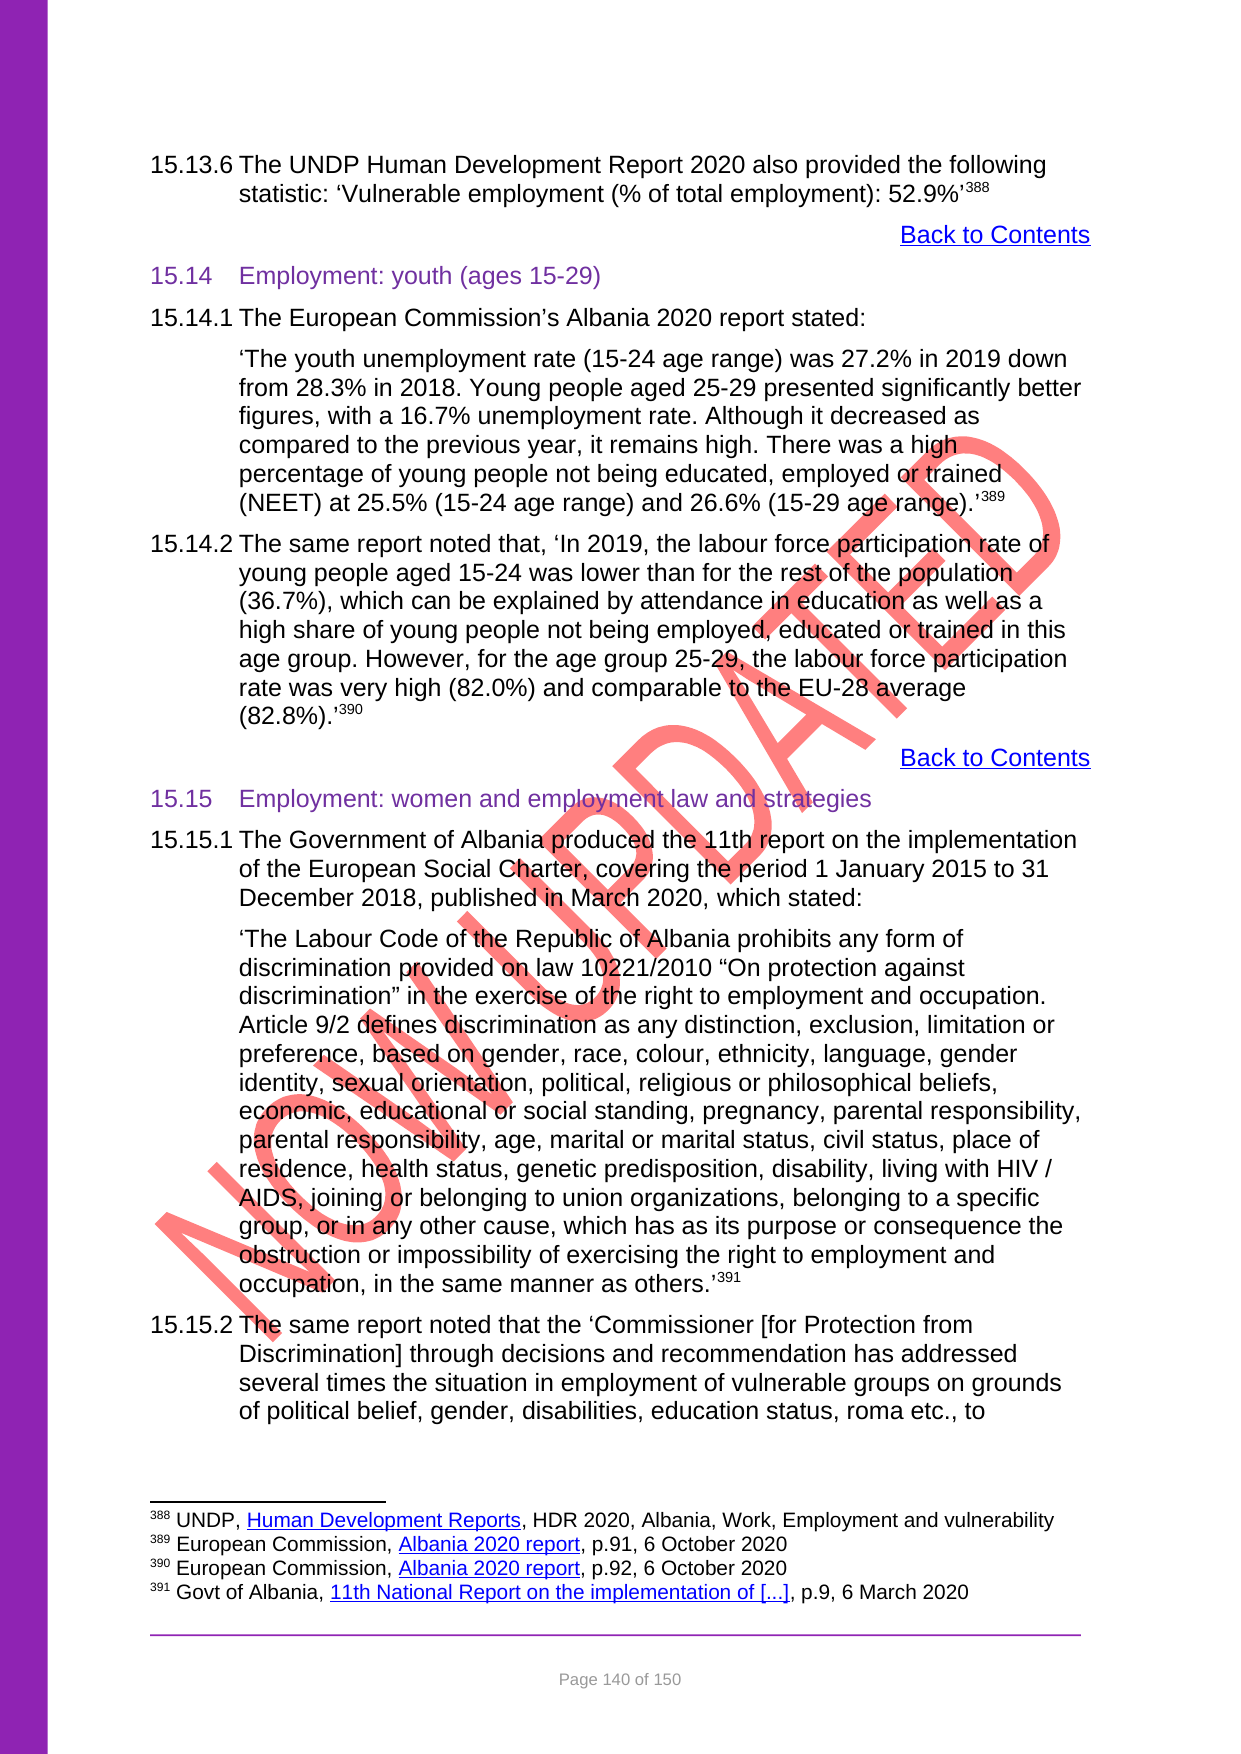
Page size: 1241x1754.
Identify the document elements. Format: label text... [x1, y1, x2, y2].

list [150, 1310, 1090, 1425]
list The UNDP Human Development Report 2020 also provided the following statistic: ‘Vulnerable employment (% of total employment): 52.9%’ [150, 150, 1090, 207]
list The Government of Albania produced the 11th report on the implementation of the European Social Charter, covering the period 1 January 2015 to 31 December 2018, published in March 2020, which stated: [150, 825, 1090, 911]
list ‘The youth unemployment rate (15-24 age range) was 27.2% in 2019 down from 28.3% in 2018. Young people aged 25-29 presented significantly better figures, with a 16.7% unemployment rate. Although it decreased as compared to the previous year, it remains high. There was a high percentage of young people not being educated, employed or trained (NEET) at 25.5% (15-24 age range) and 26.6% (15-29 age range).’ [239, 344, 1090, 516]
subtitle Employment: women and employment law and strategies [150, 784, 1090, 812]
list The same report noted that, ‘In 2019, the labour force participation rate of young people aged 15-24 was lower than for the rest of the population (36.7%), which can be explained by attendance in education as well as a high share of young people not being employed, educated or trained in this age group. However, for the age group 25-29, the labour force participation rate was very high (82.0%) and comparable to the EU-28 average (82.8%).’ [150, 529, 1090, 730]
list Back to Contents [239, 220, 1090, 249]
subtitle Employment: youth (ages 15-29) [150, 261, 1090, 290]
list Back to Contents [239, 742, 1090, 771]
list ‘The Labour Code of the Republic of Albania prohibits any form of discrimination provided on law 10221/2010 “On protection against discrimination” in the exercise of the right to employment and occupation. Article 9/2 defines discrimination as any distinction, exclusion, limitation or preference, based on gender, race, colour, ethnicity, language, gender identity, sexual orientation, political, religious or philosophical beliefs, economic, educational or social standing, pregnancy, parental responsibility, parental responsibility, age, marital or marital status, civil status, place of residence, health status, genetic predisposition, disability, living with HIV / AIDS, joining or belonging to union organizations, belonging to a specific group, or in any other cause, which has as its purpose or consequence the obstruction or impossibility of exercising the right to employment and occupation, in the same manner as others.’ [239, 924, 1090, 1297]
list The European Commission’s Albania 2020 report stated: [150, 302, 1090, 331]
